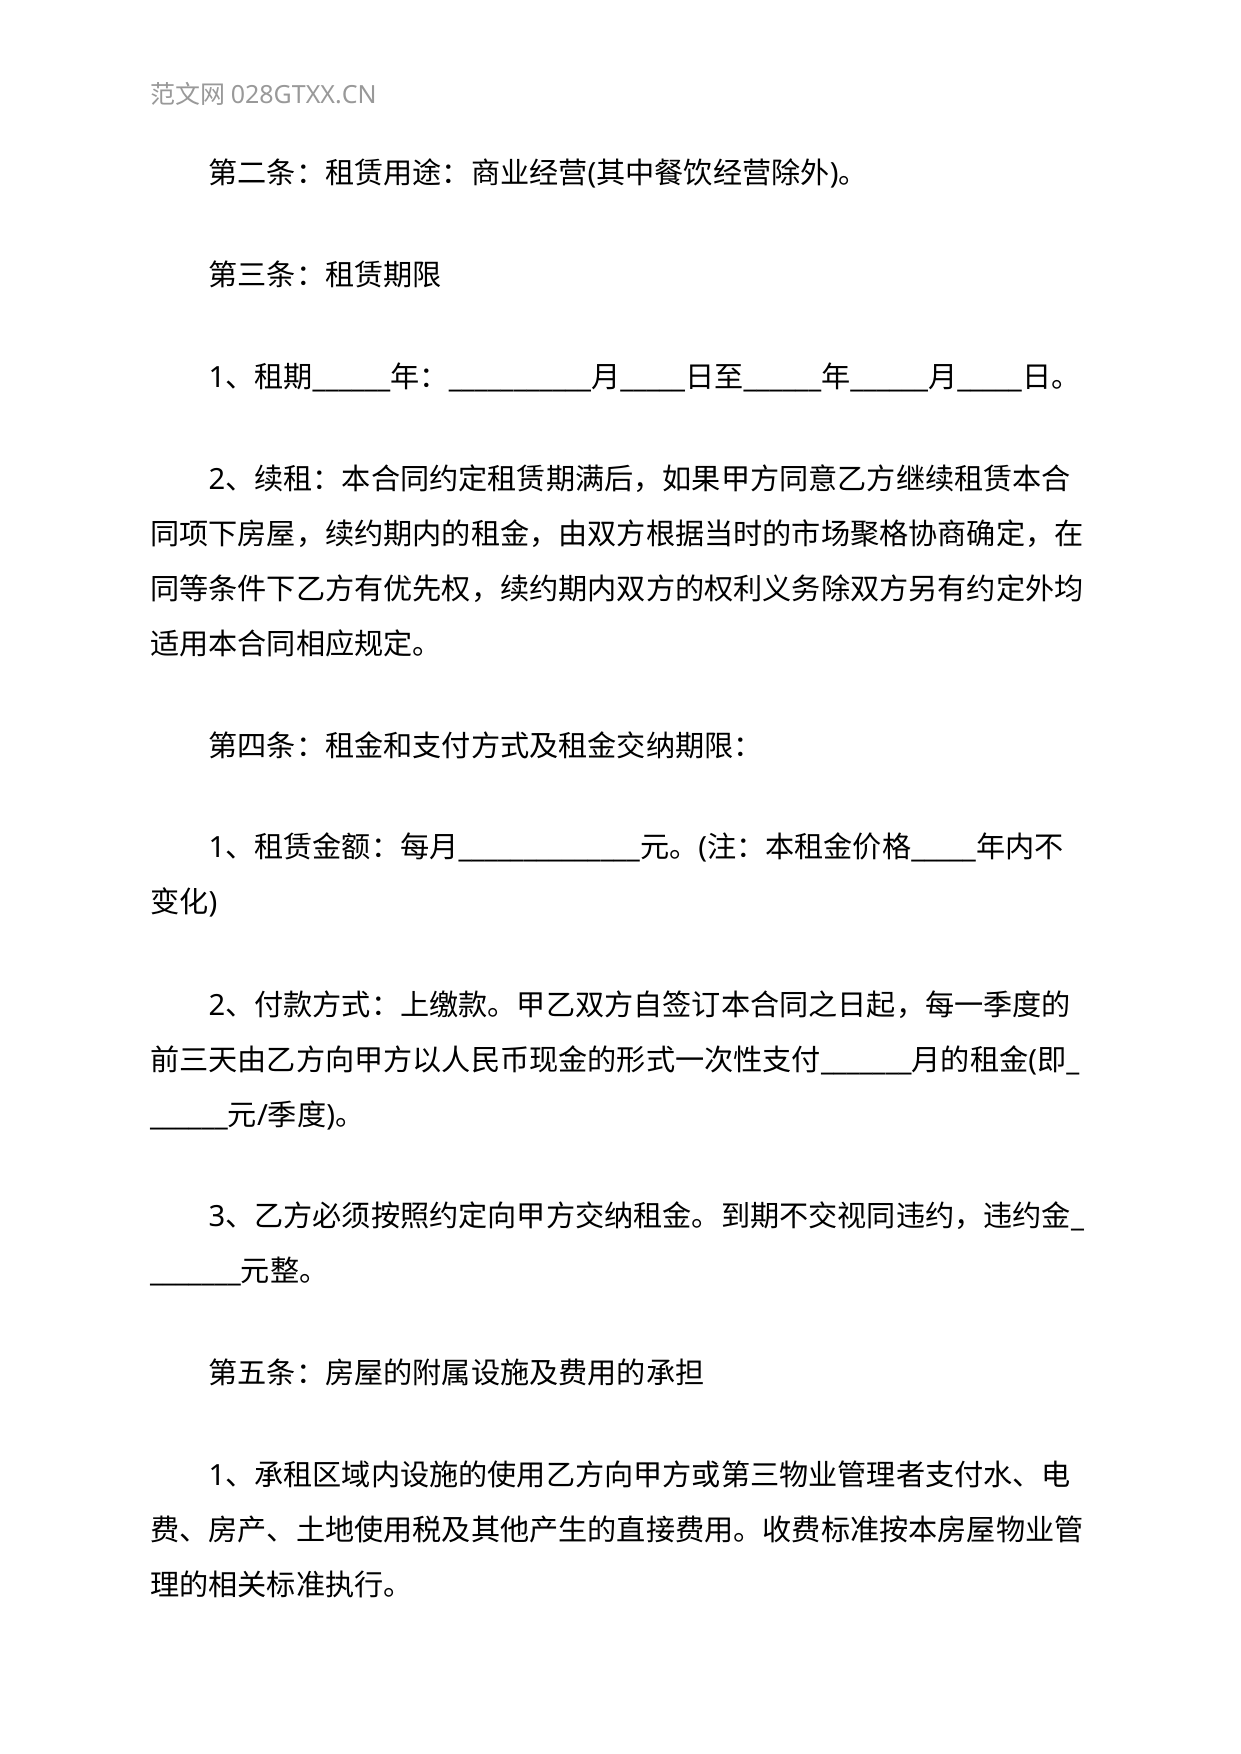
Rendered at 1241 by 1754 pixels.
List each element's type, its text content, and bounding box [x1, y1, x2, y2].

text 3、乙方必须按照约定向甲方交纳租金。到期不交视同违约，违约金________元整。 [150, 1193, 1090, 1290]
text 1、承租区域内设施的使用乙方向甲方或第三物业管理者支付水、电费、房产、土地使用税及其他产生的直接费用。收费标准按本房屋物业管理的相关标准执行。 [150, 1452, 1090, 1604]
text 第五条：房屋的附属设施及费用的承担 [150, 1350, 1090, 1392]
text 1、租赁金额：每月______________元。(注：本租金价格_____年内不变化) [150, 824, 1090, 921]
text 1、租期______年：___________月_____日至______年______月_____日。 [150, 354, 1090, 396]
text 第三条：租赁期限 [150, 252, 1090, 294]
text 第二条：租赁用途：商业经营(其中餐饮经营除外)。 [150, 150, 1090, 192]
text 2、续租：本合同约定租赁期满后，如果甲方同意乙方继续租赁本合同项下房屋，续约期内的租金，由双方根据当时的市场聚格协商确定，在同等条件下乙方有优先权，续约期内双方的权利义务除双方另有约定外均适用本合同相应规定。 [150, 456, 1090, 663]
text 2、付款方式：上缴款。甲乙双方自签订本合同之日起，每一季度的前三天由乙方向甲方以人民币现金的形式一次性支付_______月的租金(即_______元/季度)。 [150, 981, 1090, 1133]
text 第四条：租金和支付方式及租金交纳期限： [150, 722, 1090, 764]
